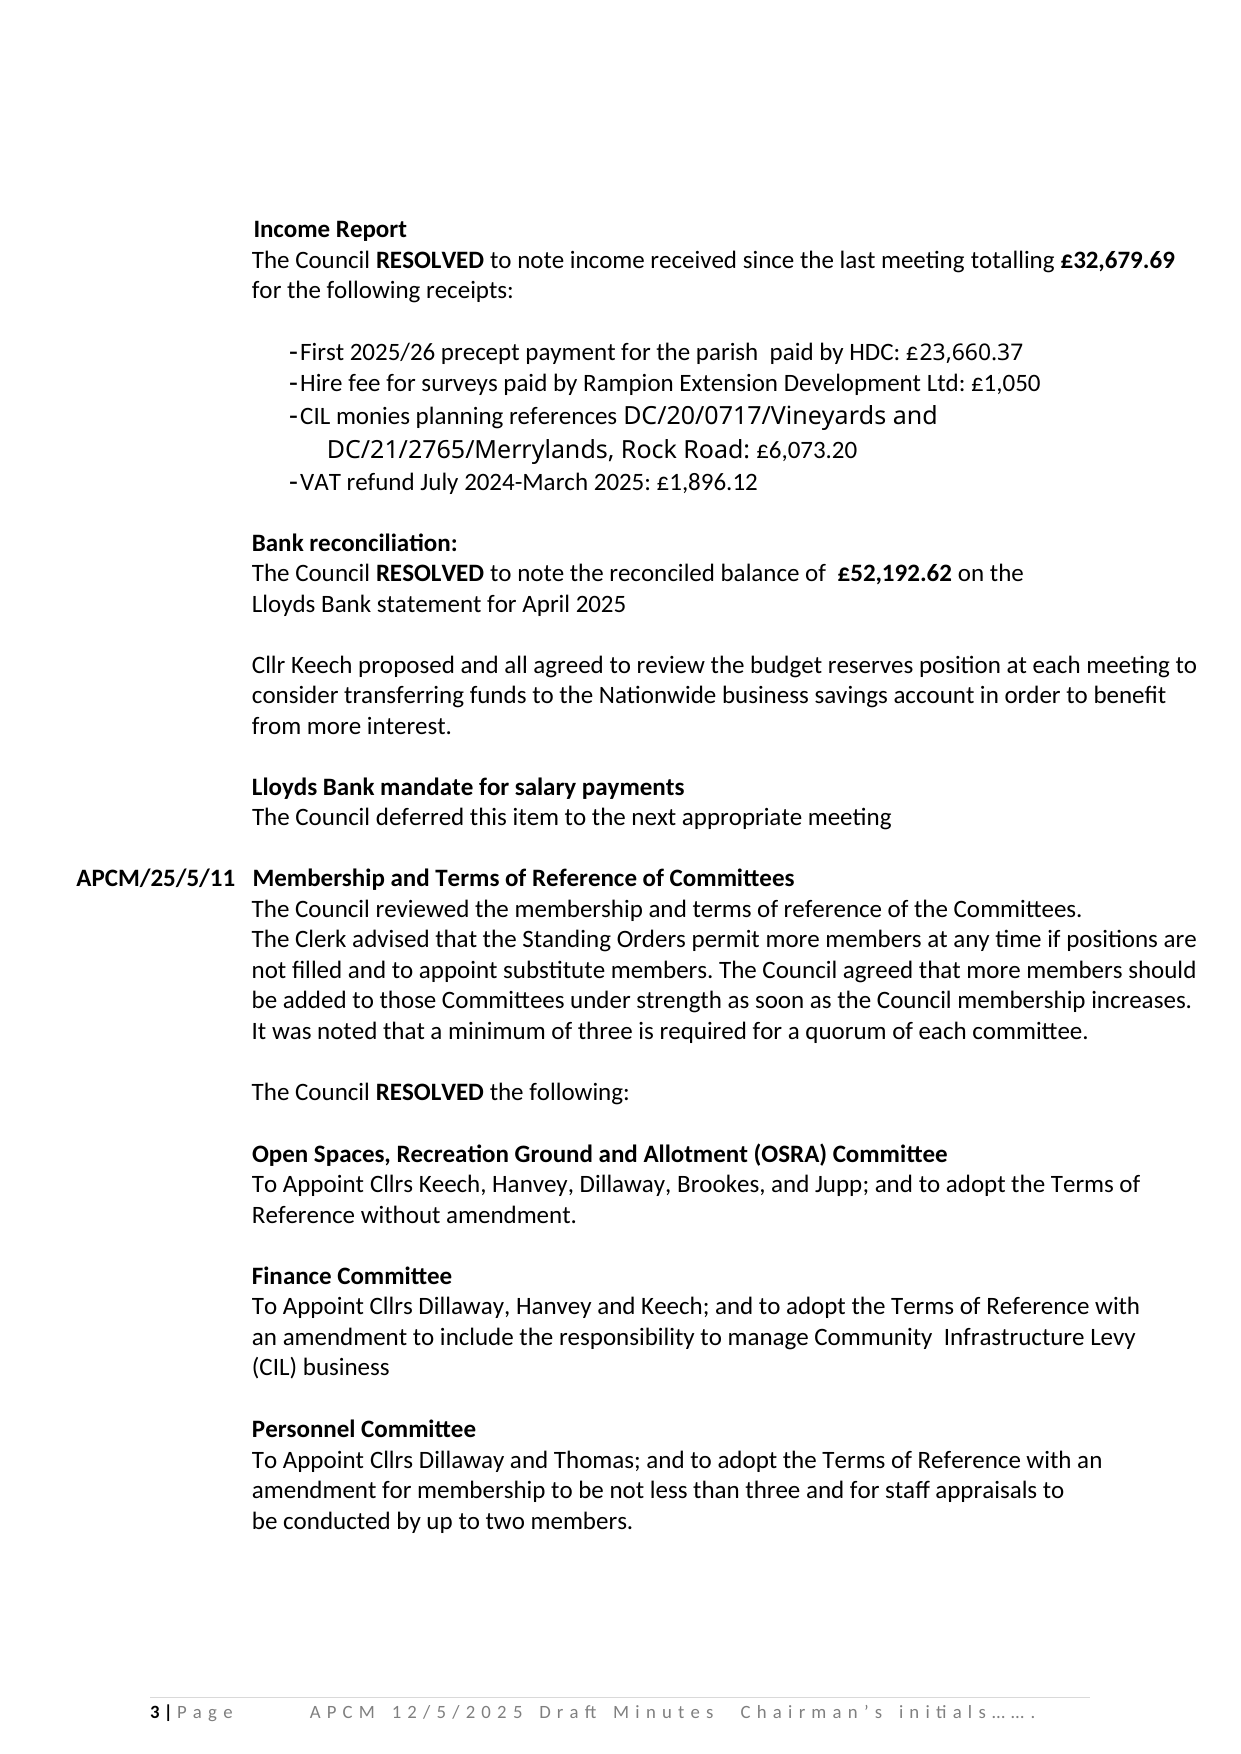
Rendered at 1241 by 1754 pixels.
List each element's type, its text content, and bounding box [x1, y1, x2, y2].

text Lloyds Bank statement for April 2025 [150, 588, 1090, 618]
text Bank reconciliation: [150, 527, 1200, 557]
text be added to those Committees under strength as soon as the Council membership increases. [76, 984, 1200, 1015]
text To Appoint Cllrs Dillaway and Thomas; and to adopt the Terms of Reference with an [150, 1444, 1200, 1474]
text To Appoint Cllrs Keech, Hanvey, Dillaway, Brookes, and Jupp; and to adopt the Terms of [150, 1168, 1200, 1199]
text The Clerk advised that the Standing Orders permit more members at any time if positions are [76, 923, 1200, 954]
text not filled and to appoint substitute members. The Council agreed that more members should [76, 954, 1200, 984]
text The Council RESOLVED the following: [76, 1076, 1200, 1107]
list First 2025/26 precept payment for the parish paid by HDC: £23,660.37 [289, 336, 1200, 367]
text Lloyds Bank mandate for salary payments [150, 771, 1200, 801]
list VAT refund July 2024-March 2025: £1,896.12 [289, 466, 1200, 496]
text from more interest. [150, 710, 1200, 740]
text The Council RESOLVED to note income received since the last meeting totalling £32,679.69 [150, 244, 1200, 275]
text APCM/25/5/11 Membership and Terms of Reference of Committees [76, 862, 1200, 893]
text Income Report [225, 214, 1200, 244]
text The Council deferred this item to the next appropriate meeting [150, 801, 1200, 832]
text To Appoint Cllrs Dillaway, Hanvey and Keech; and to adopt the Terms of Reference with [150, 1290, 1200, 1321]
text The Council RESOLVED to note the reconciled balance of £52,192.62 on the [150, 557, 1090, 588]
text The Council reviewed the membership and terms of reference of the Committees. [76, 893, 1200, 923]
text amendment for membership to be not less than three and for staff appraisals to [150, 1474, 1200, 1505]
text Finance Committee [150, 1260, 1200, 1290]
text Open Spaces, Recreation Ground and Allotment (OSRA) Committee [150, 1138, 1200, 1168]
text It was noted that a minimum of three is required for a quorum of each committee. [76, 1015, 1200, 1046]
text Cllr Keech proposed and all agreed to review the budget reserves position at each meeting to [150, 649, 1200, 679]
text Personnel Committee [150, 1413, 1200, 1444]
text (CIL) business [150, 1351, 1200, 1382]
text consider transferring funds to the Nationwide business savings account in order to benefit [150, 679, 1200, 710]
list CIL monies planning references DC/20/0717/Vineyards and DC/21/2765/Merrylands, Rock Road: £6,073.20 [289, 397, 1200, 466]
text an amendment to include the responsibility to manage Community Infrastructure Levy [150, 1321, 1200, 1351]
text be conducted by up to two members. [150, 1505, 1200, 1567]
text Reference without amendment. [150, 1199, 1200, 1229]
text for the following receipts: [150, 275, 1200, 305]
list Hire fee for surveys paid by Rampion Extension Development Ltd: £1,050 [289, 367, 1200, 397]
